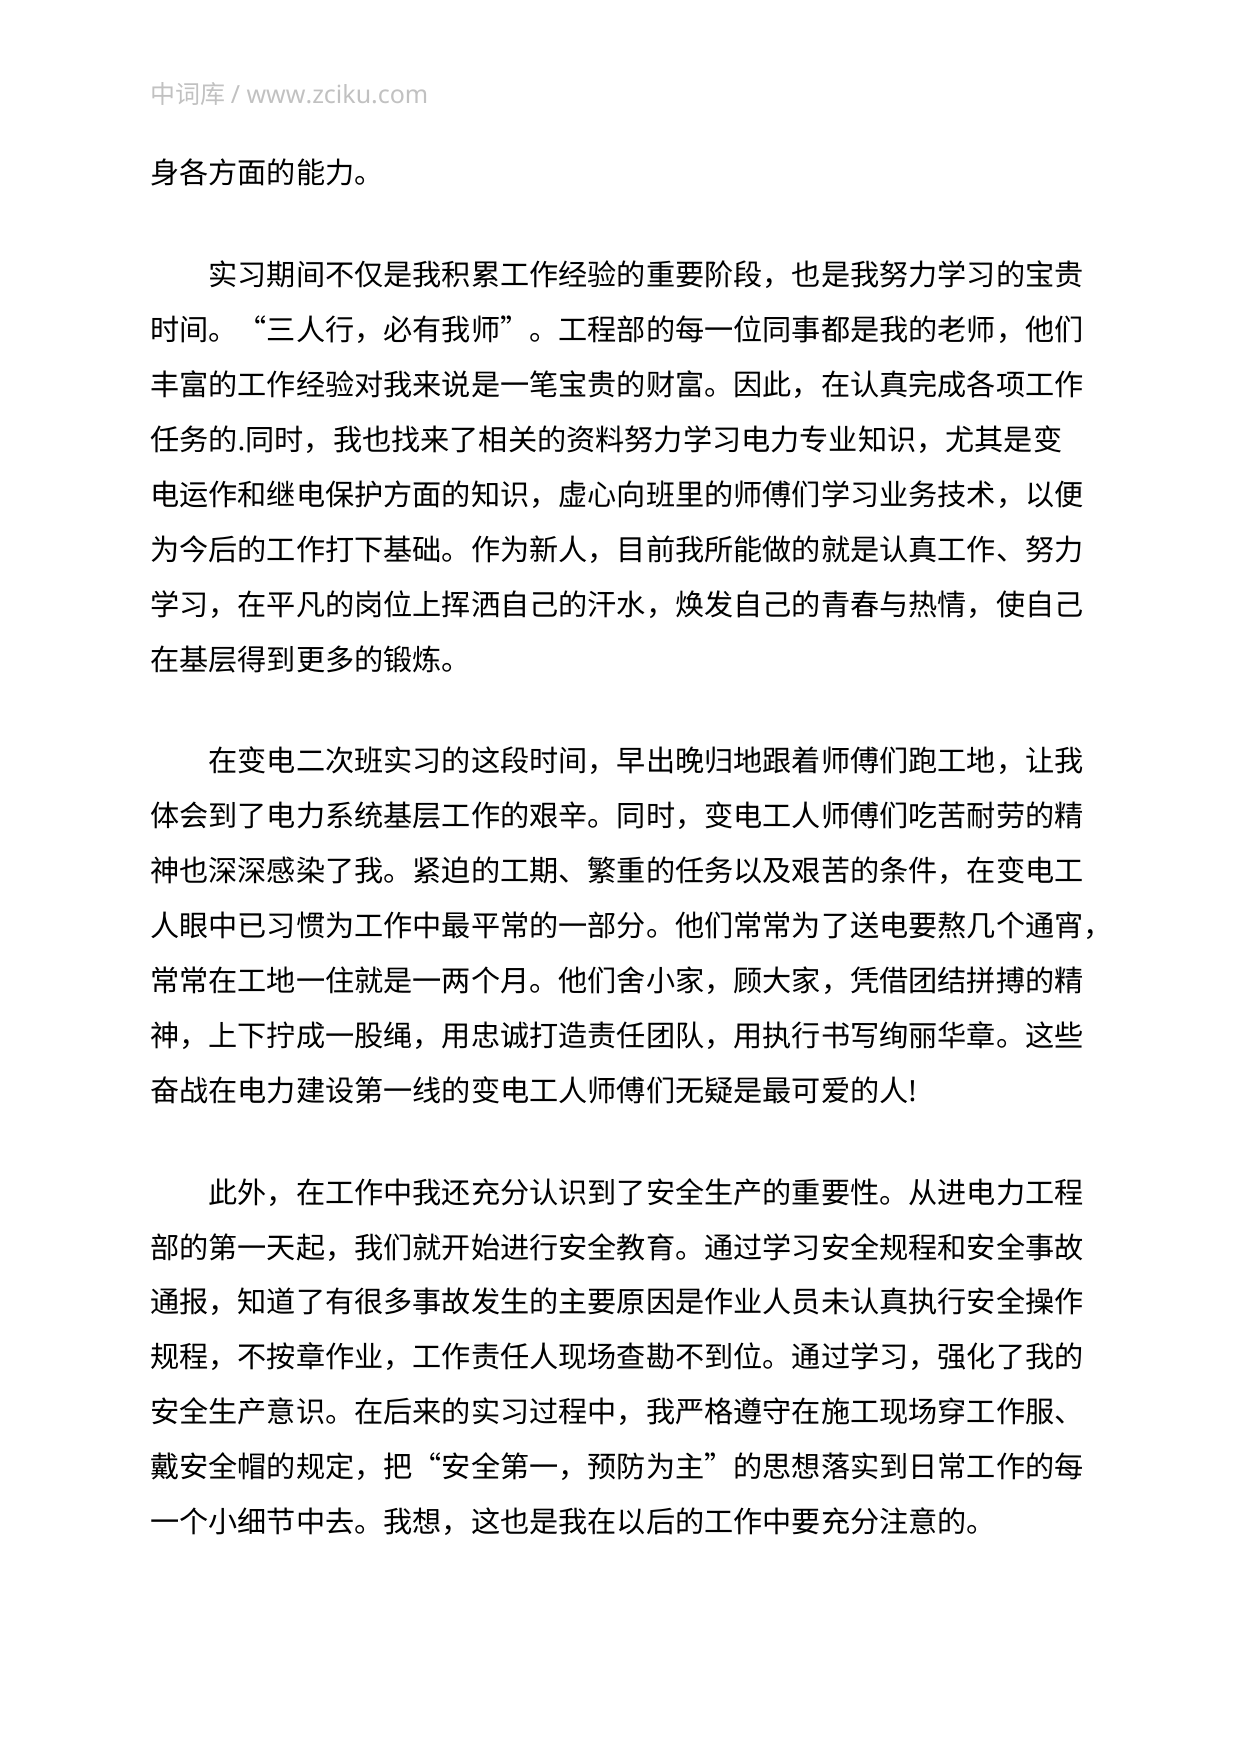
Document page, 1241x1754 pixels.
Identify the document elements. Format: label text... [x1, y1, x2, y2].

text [150, 150, 1090, 192]
text 此外，在工作中我还充分认识到了安全生产的重要性。从进电力工程部的第一天起，我们就开始进行安全教育。通过学习安全规程和安全事故通报，知道了有很多事故发生的主要原因是作业人员未认真执行安全操作规程，不按章作业，工作责任人现场查勘不到位。通过学习，强化了我的安全生产意识。在后来的实习过程中，我严格遵守在施工现场穿工作服、戴安全帽的规定，把“安全第一，预防为主”的思想落实到日常工作的每一个小细节中去。我想，这也是我在以后的工作中要充分注意的。 [150, 1169, 1090, 1541]
text 实习期间不仅是我积累工作经验的重要阶段，也是我努力学习的宝贵时间。“三人行，必有我师”。工程部的每一位同事都是我的老师，他们丰富的工作经验对我来说是一笔宝贵的财富。因此，在认真完成各项工作任务的.同时，我也找来了相关的资料努力学习电力专业知识，尤其是变电运作和继电保护方面的知识，虚心向班里的师傅们学习业务技术，以便为今后的工作打下基础。作为新人，目前我所能做的就是认真工作、努力学习，在平凡的岗位上挥洒自己的汗水，焕发自己的青春与热情，使自己在基层得到更多的锻炼。 [150, 252, 1090, 678]
text 在变电二次班实习的这段时间，早出晚归地跟着师傅们跑工地，让我体会到了电力系统基层工作的艰辛。同时，变电工人师傅们吃苦耐劳的精神也深深感染了我。紧迫的工期、繁重的任务以及艰苦的条件，在变电工人眼中已习惯为工作中最平常的一部分。他们常常为了送电要熬几个通宵，常常在工地一住就是一两个月。他们舍小家，顾大家，凭借团结拼搏的精神，上下拧成一股绳，用忠诚打造责任团队，用执行书写绚丽华章。这些奋战在电力建设第一线的变电工人师傅们无疑是最可爱的人! [150, 738, 1090, 1110]
